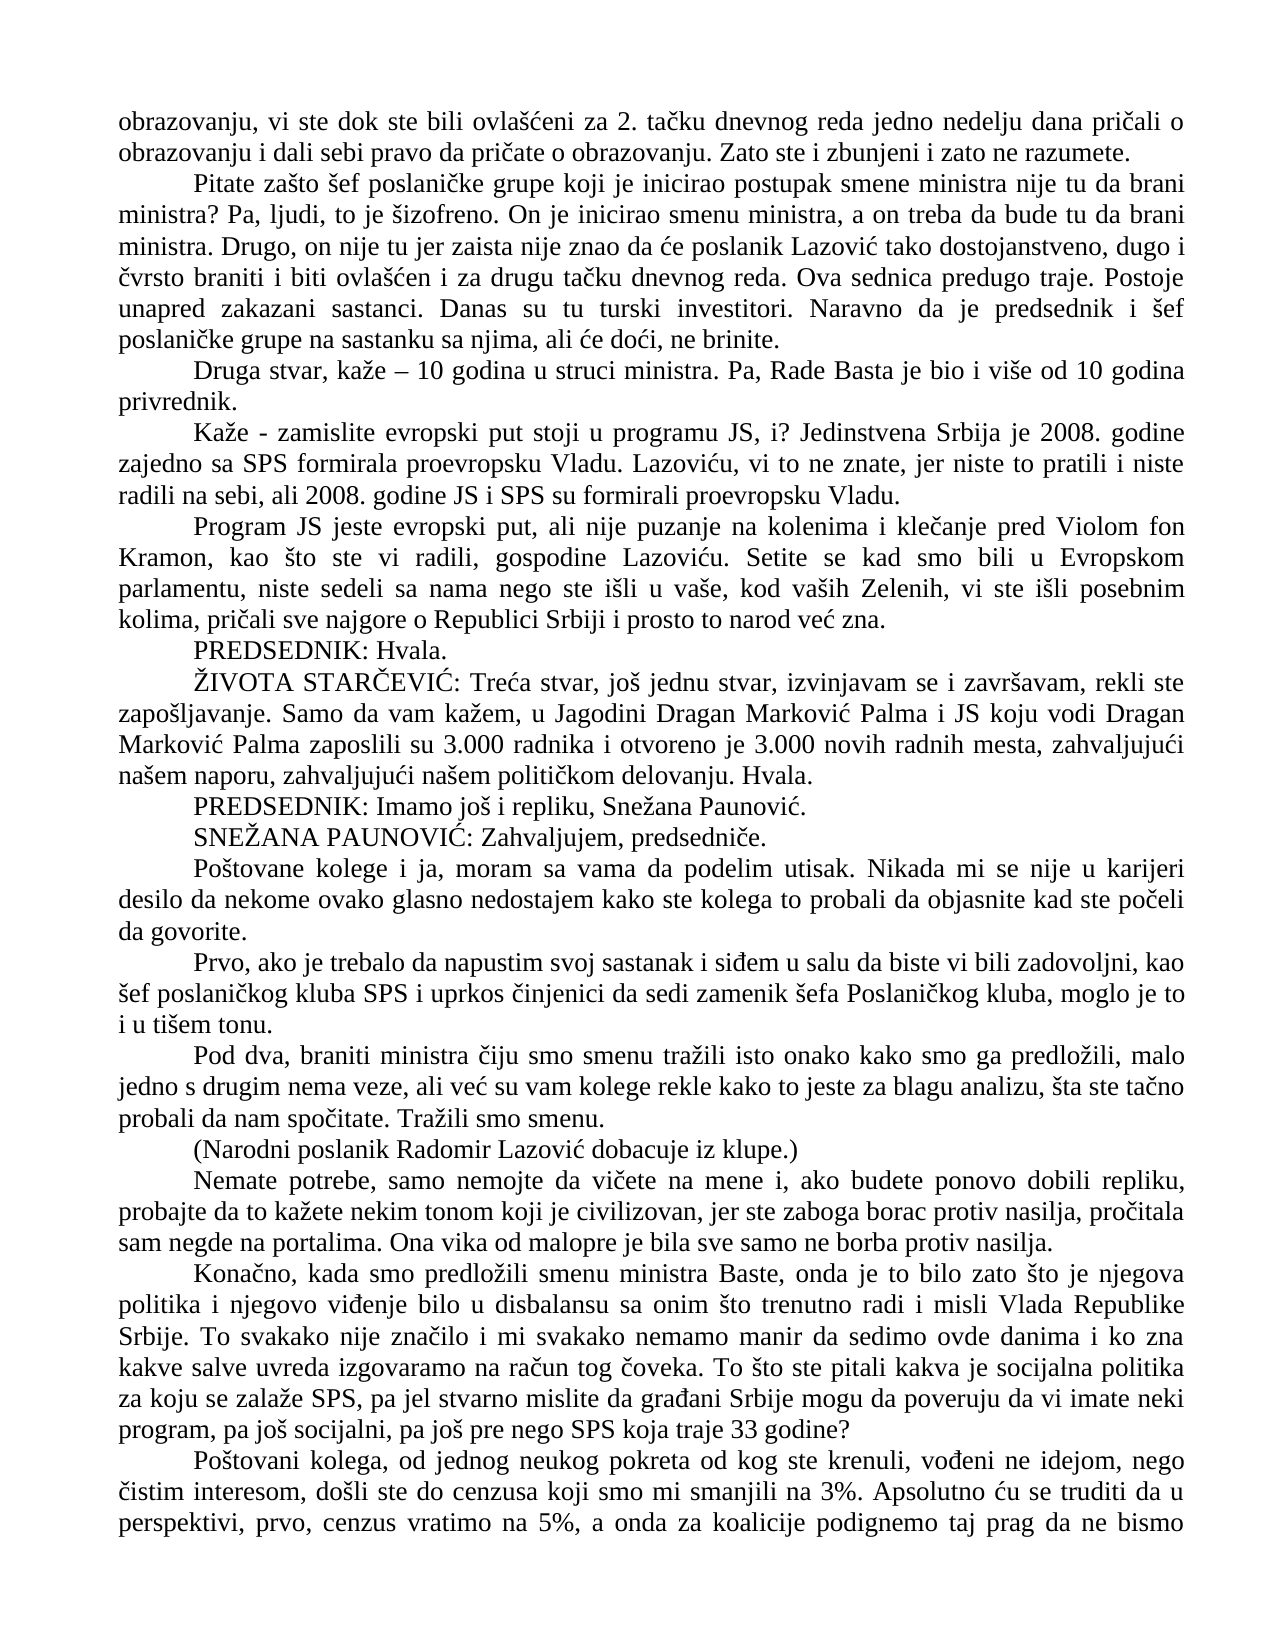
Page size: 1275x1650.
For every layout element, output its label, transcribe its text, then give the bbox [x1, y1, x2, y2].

text ŽIVOTA STARČEVIĆ: Treća stvar, još jednu stvar, izvinjavam se i završavam, rekli ste zapošljavanje. Samo da vam kažem, u Jagodini Dragan Marković Palma i JS koju vodi Dragan Marković Palma zaposlili su 3.000 radnika i otvoreno je 3.000 novih radnih mesta, zahvaljujući našem naporu, zahvaljujući našem političkom delovanju. Hvala. [118, 666, 1186, 790]
text Nemate potrebe, samo nemojte da vičete na mene i, ako budete ponovo dobili repliku, probajte da to kažete nekim tonom koji je civilizovan, jer ste zaboga borac protiv nasilja, pročitala sam negde na portalima. Ona vika od malopre je bila sve samo ne borba protiv nasilja. [118, 1164, 1186, 1257]
text Prvo, ako je trebalo da napustim svoj sastanak i siđem u salu da biste vi bili zadovoljni, kao šef poslaničkog kluba SPS i uprkos činjenici da sedi zamenik šefa Poslaničkog kluba, moglo je to i u tišem tonu. [118, 946, 1186, 1039]
text Kaže - zamislite evropski put stoji u programu JS, i? Jedinstvena Srbija je 2008. godine zajedno sa SPS formirala proevropsku Vladu. Lazoviću, vi to ne znate, jer niste to pratili i niste radili na sebi, ali 2008. godine JS i SPS su formirali proevropsku Vladu. [118, 416, 1186, 510]
text SNEŽANA PAUNOVIĆ: Zahvaljujem, predsedniče. [118, 821, 1186, 852]
text Konačno, kada smo predložili smenu ministra Baste, onda je to bilo zato što je njegova politika i njegovo viđenje bilo u disbalansu sa onim što trenutno radi i misli Vlada Republike Srbije. To svakako nije značilo i mi svakako nemamo manir da sedimo ovde danima i ko zna kakve salve uvreda izgovaramo na račun tog čoveka. To što ste pitali kakva je socijalna politika za koju se zalaže SPS, pa jel stvarno mislite da građani Srbije mogu da poveruju da vi imate neki program, pa još socijalni, pa još pre nego SPS koja traje 33 godine? [118, 1257, 1186, 1444]
text PREDSEDNIK: Imamo još i repliku, Snežana Paunović. [118, 790, 1186, 821]
text Program JS jeste evropski put, ali nije puzanje na kolenima i klečanje pred Violom fon Kramon, kao što ste vi radili, gospodine Lazoviću. Setite se kad smo bili u Evropskom parlamentu, niste sedeli sa nama nego ste išli u vaše, kod vaših Zelenih, vi ste išli posebnim kolima, pričali sve najgore o Republici Srbiji i prosto to narod već zna. [118, 510, 1186, 634]
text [118, 105, 1186, 167]
text Druga stvar, kaže – 10 godina u struci ministra. Pa, Rade Basta je bio i više od 10 godina privrednik. [118, 354, 1186, 416]
text Poštovane kolege i ja, moram sa vama da podelim utisak. Nikada mi se nije u karijeri desilo da nekome ovako glasno nedostajem kako ste kolega to probali da objasnite kad ste počeli da govorite. [118, 852, 1186, 946]
text (Narodni poslanik Radomir Lazović dobacuje iz klupe.) [118, 1133, 1186, 1164]
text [118, 1444, 1186, 1538]
text Pitate zašto šef poslaničke grupe koji je inicirao postupak smene ministra nije tu da brani ministra? Pa, ljudi, to je šizofreno. On je inicirao smenu ministra, a on treba da bude tu da brani ministra. Drugo, on nije tu jer zaista nije znao da će poslanik Lazović tako dostojanstveno, dugo i čvrsto braniti i biti ovlašćen i za drugu tačku dnevnog reda. Ova sednica predugo traje. Postoje unapred zakazani sastanci. Danas su tu turski investitori. Naravno da je predsednik i šef poslaničke grupe na sastanku sa njima, ali će doći, ne brinite. [118, 167, 1186, 354]
text PREDSEDNIK: Hvala. [118, 634, 1186, 666]
text Pod dva, braniti ministra čiju smo smenu tražili isto onako kako smo ga predložili, malo jedno s drugim nema veze, ali već su vam kolege rekle kako to jeste za blagu analizu, šta ste tačno probali da nam spočitate. Tražili smo smenu. [118, 1039, 1186, 1133]
